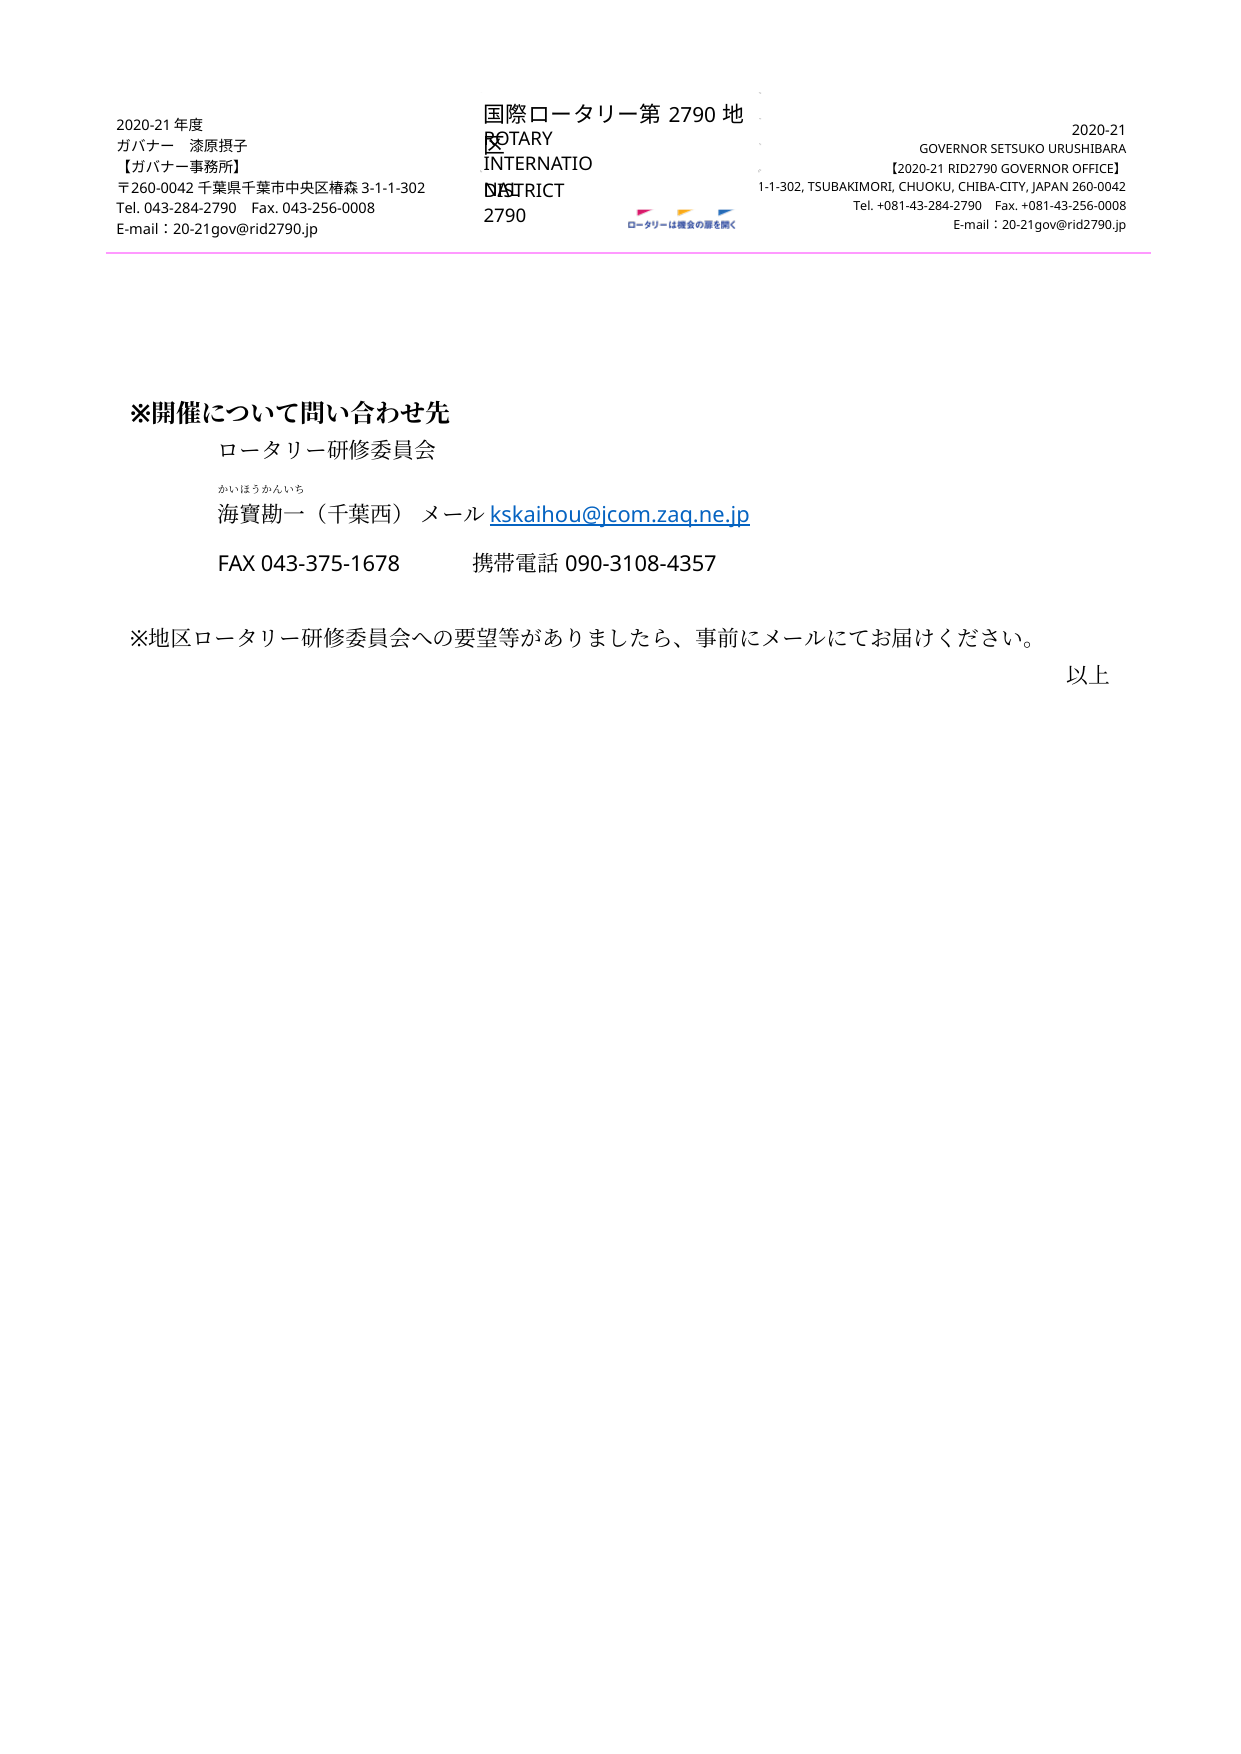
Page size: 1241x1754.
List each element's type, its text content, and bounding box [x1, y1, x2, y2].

text ロータリー研修委員会 [130, 430, 1110, 468]
picture [621, 210, 742, 229]
text （千葉西） メールkskaihou@jcom.zaq.ne.jp [130, 468, 1110, 543]
text 以上 [130, 655, 1110, 693]
text ※開催について問い合わせ先 [130, 393, 1110, 430]
text ※地区ロータリー研修委員会への要望等がありましたら、事前にメールにてお届けください。 [130, 618, 1110, 655]
text FAX 043-375-1678 携帯電話 090-3108-4357 [130, 543, 1110, 580]
